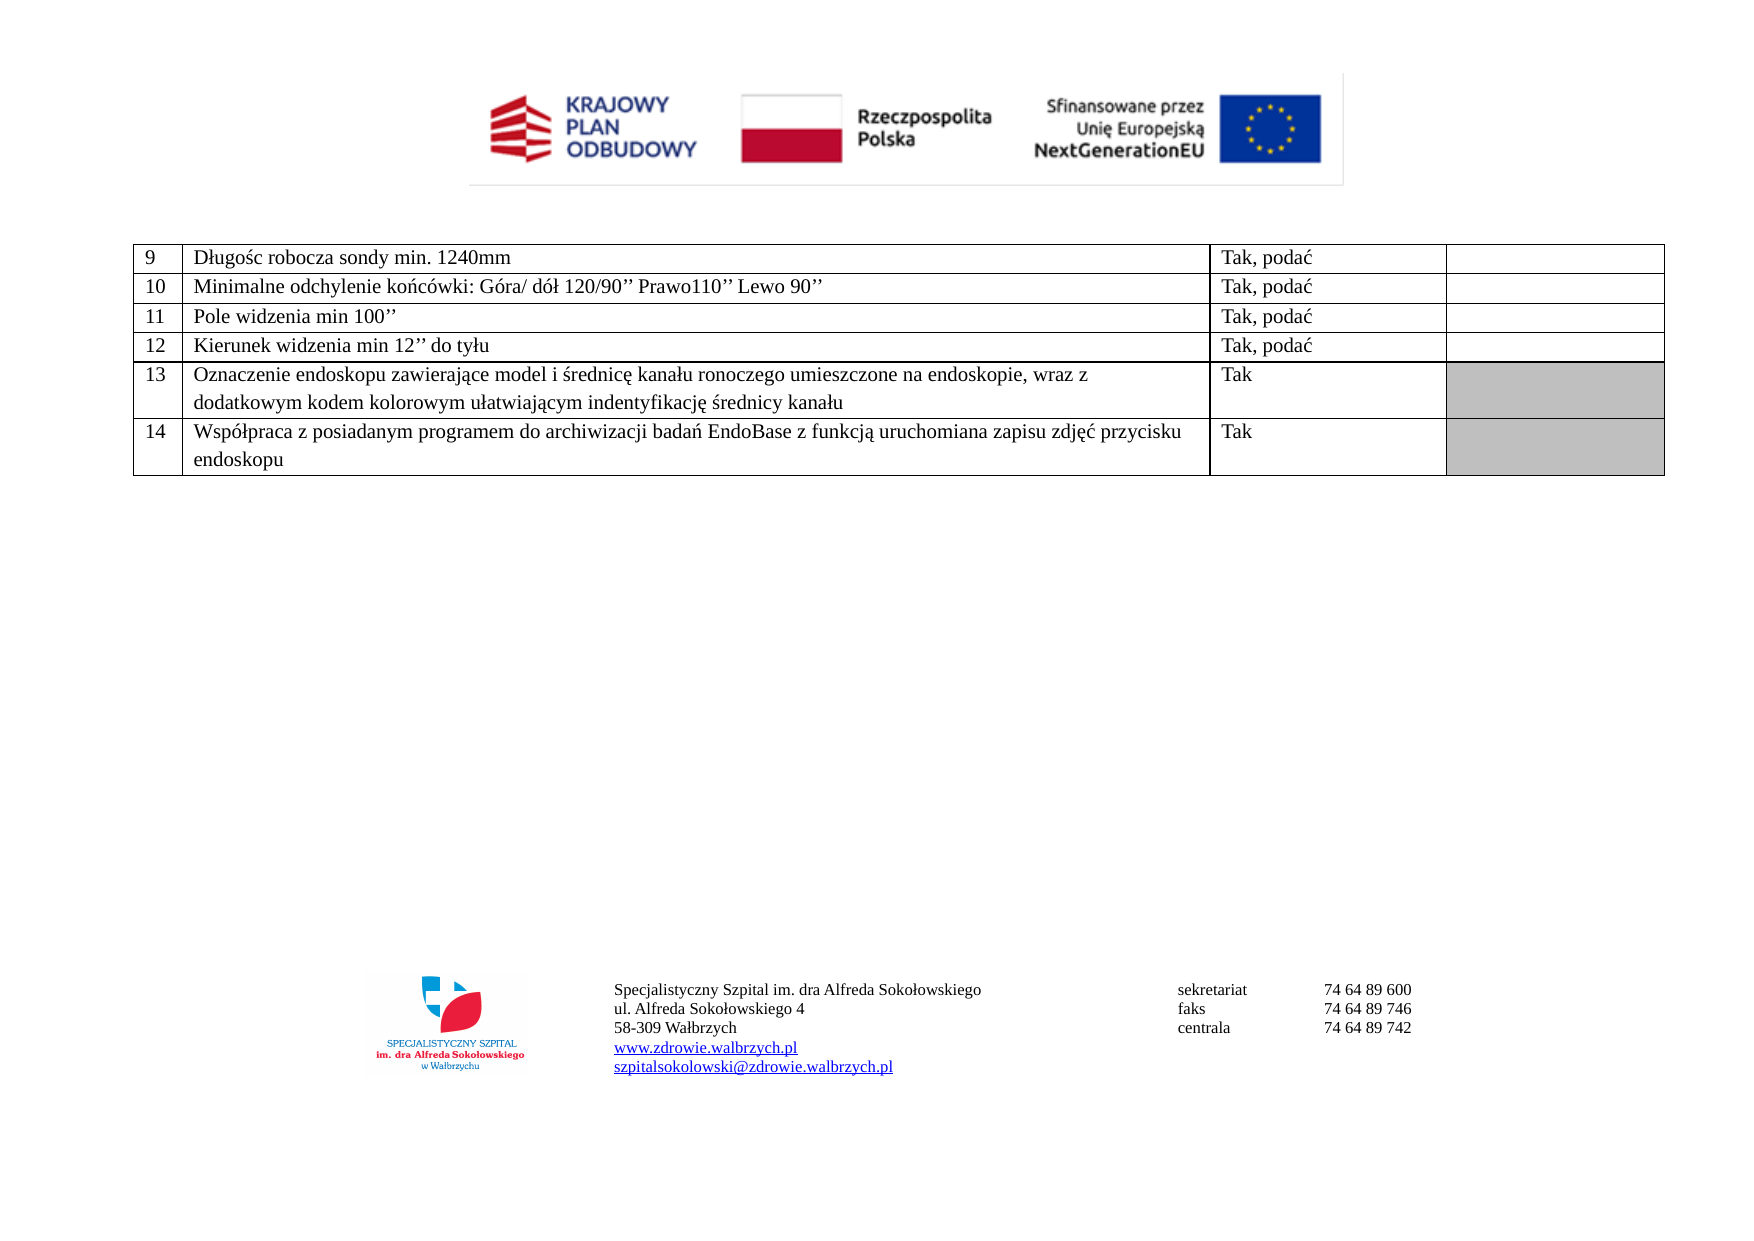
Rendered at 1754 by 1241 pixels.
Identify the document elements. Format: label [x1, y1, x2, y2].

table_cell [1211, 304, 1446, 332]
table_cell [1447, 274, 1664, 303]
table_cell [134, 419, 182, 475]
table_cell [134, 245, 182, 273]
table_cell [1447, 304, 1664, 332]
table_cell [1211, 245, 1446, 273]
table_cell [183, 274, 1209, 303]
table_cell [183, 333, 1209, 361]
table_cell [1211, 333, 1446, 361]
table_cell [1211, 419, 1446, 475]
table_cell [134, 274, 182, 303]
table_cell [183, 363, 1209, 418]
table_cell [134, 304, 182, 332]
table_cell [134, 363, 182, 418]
picture [365, 971, 530, 1077]
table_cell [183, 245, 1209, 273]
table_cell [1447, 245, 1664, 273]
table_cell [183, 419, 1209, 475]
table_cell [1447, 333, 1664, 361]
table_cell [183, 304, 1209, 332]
picture [469, 73, 1344, 187]
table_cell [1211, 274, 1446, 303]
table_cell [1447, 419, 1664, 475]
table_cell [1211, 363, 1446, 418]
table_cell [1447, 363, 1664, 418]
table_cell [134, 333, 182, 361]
